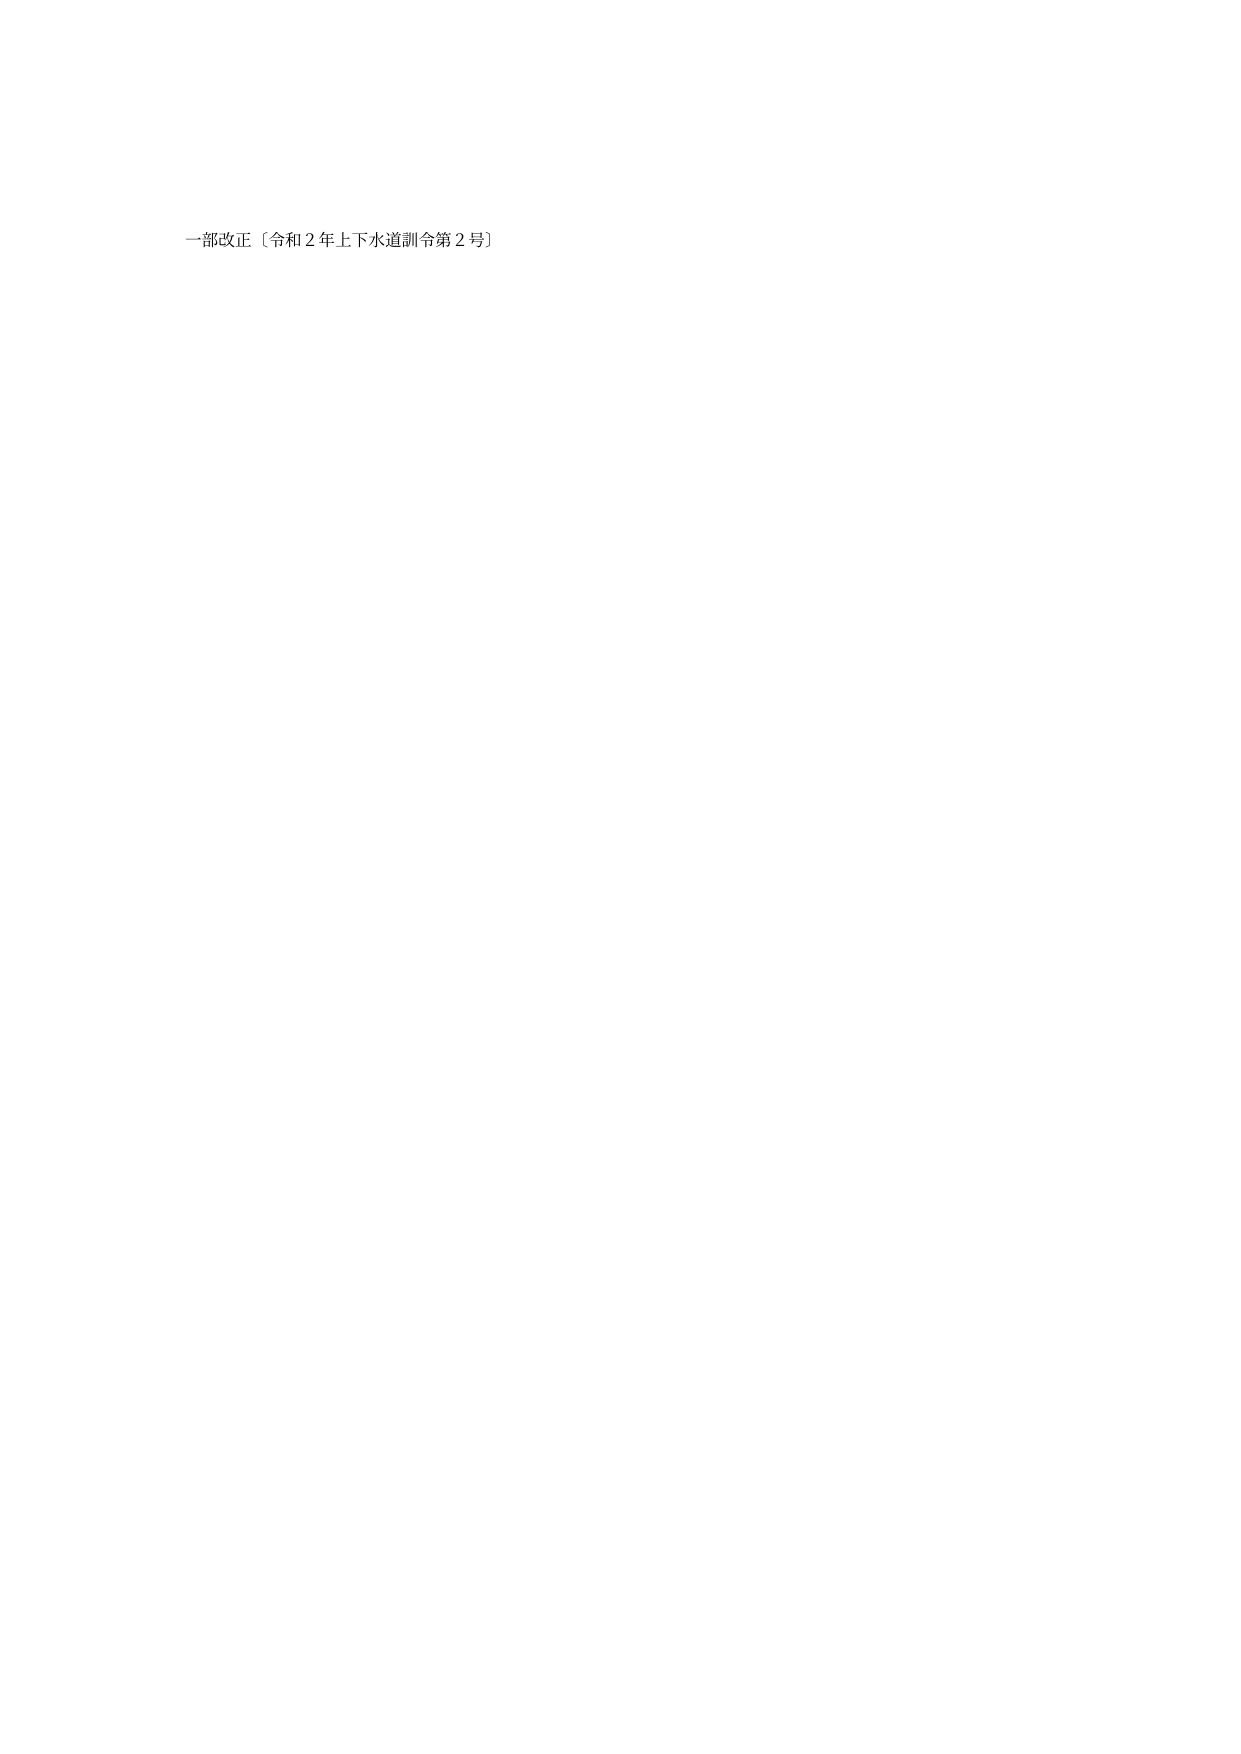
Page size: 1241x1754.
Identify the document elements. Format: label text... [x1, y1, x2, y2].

text 一部改正〔令和２年上下水道訓令第２号〕 [162, 221, 1078, 258]
